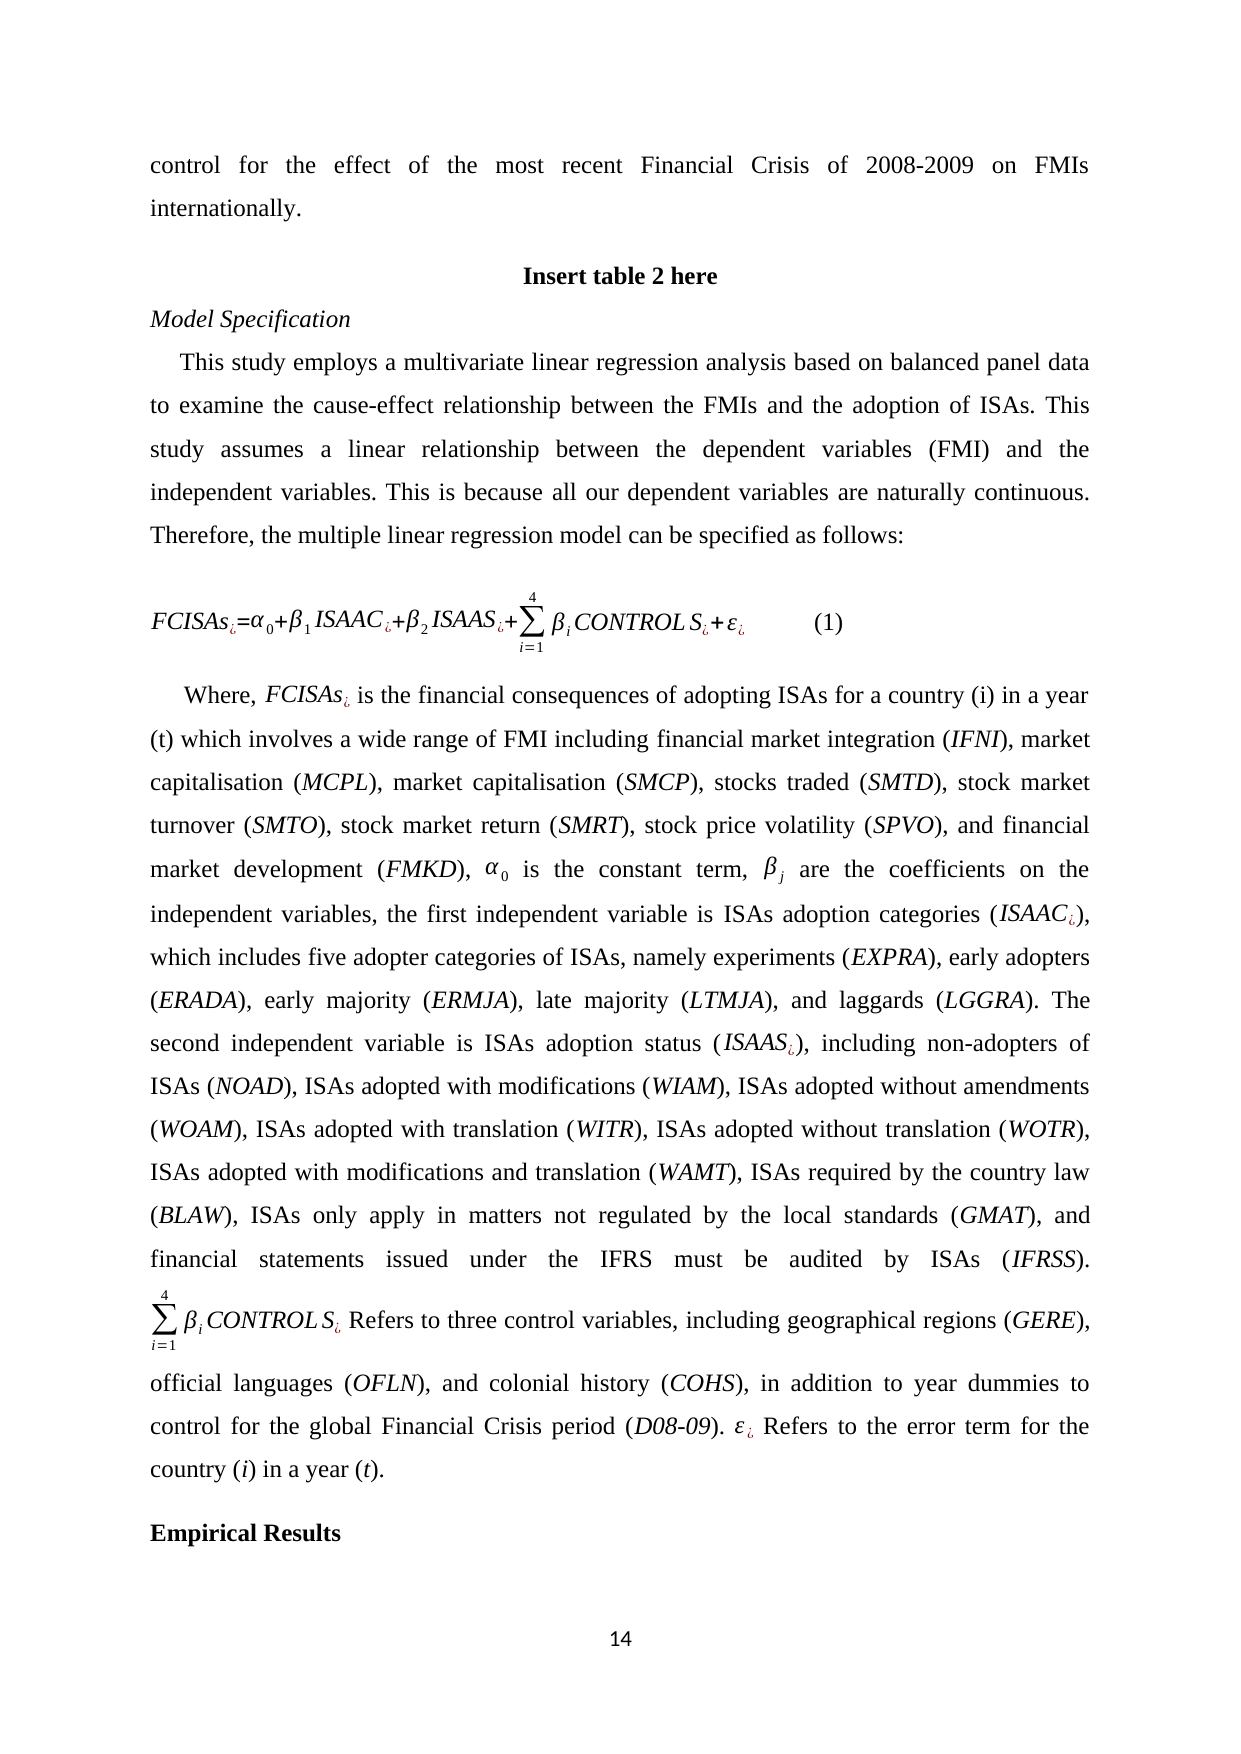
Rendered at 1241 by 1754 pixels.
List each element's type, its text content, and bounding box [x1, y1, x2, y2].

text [150, 150, 1090, 222]
text Insert table 2 here [150, 261, 1090, 290]
text Where, is the financial consequences of adopting ISAs for a country (i) in a year (t) which involves a wide range of FMI including financial market integration (IFNI), market capitalisation (MCPL), market capitalisation (SMCP), stocks traded (SMTD), stock market turnover (SMTO), stock market return (SMRT), stock price volatility (SPVO), and financial market development (FMKD), is the constant term, are the coefficients on the independent variables, the first independent variable is ISAs adoption categories (), which includes five adopter categories of ISAs, namely experiments (EXPRA), early adopters (ERADA), early majority (ERMJA), late majority (LTMJA), and laggards (LGGRA). The second independent variable is ISAs adoption status (), including non-adopters of ISAs (NOAD), ISAs adopted with modifications (WIAM), ISAs adopted without amendments (WOAM), ISAs adopted with translation (WITR), ISAs adopted without translation (WOTR), ISAs adopted with modifications and translation (WAMT), ISAs required by the country law (BLAW), ISAs only apply in matters not regulated by the local standards (GMAT), and financial statements issued under the IFRS must be audited by ISAs (IFRSS). Refers to three control variables, including geographical regions (GERE), official languages (OFLN), and colonial history (COHS), in addition to year dummies to control for the global Financial Crisis period (D08-09). Refers to the error term for the country (i) in a year (t). [150, 681, 1090, 1483]
text Empirical Results [150, 1518, 1090, 1547]
text =+++ (1) [150, 588, 1090, 655]
text This study employs a multivariate linear regression analysis based on balanced panel data to examine the cause-effect relationship between the FMIs and the adoption of ISAs. This study assumes a linear relationship between the dependent variables (FMI) and the independent variables. This is because all our dependent variables are naturally continuous. Therefore, the multiple linear regression model can be specified as follows: [150, 347, 1090, 549]
text Model Specification [150, 304, 1090, 333]
